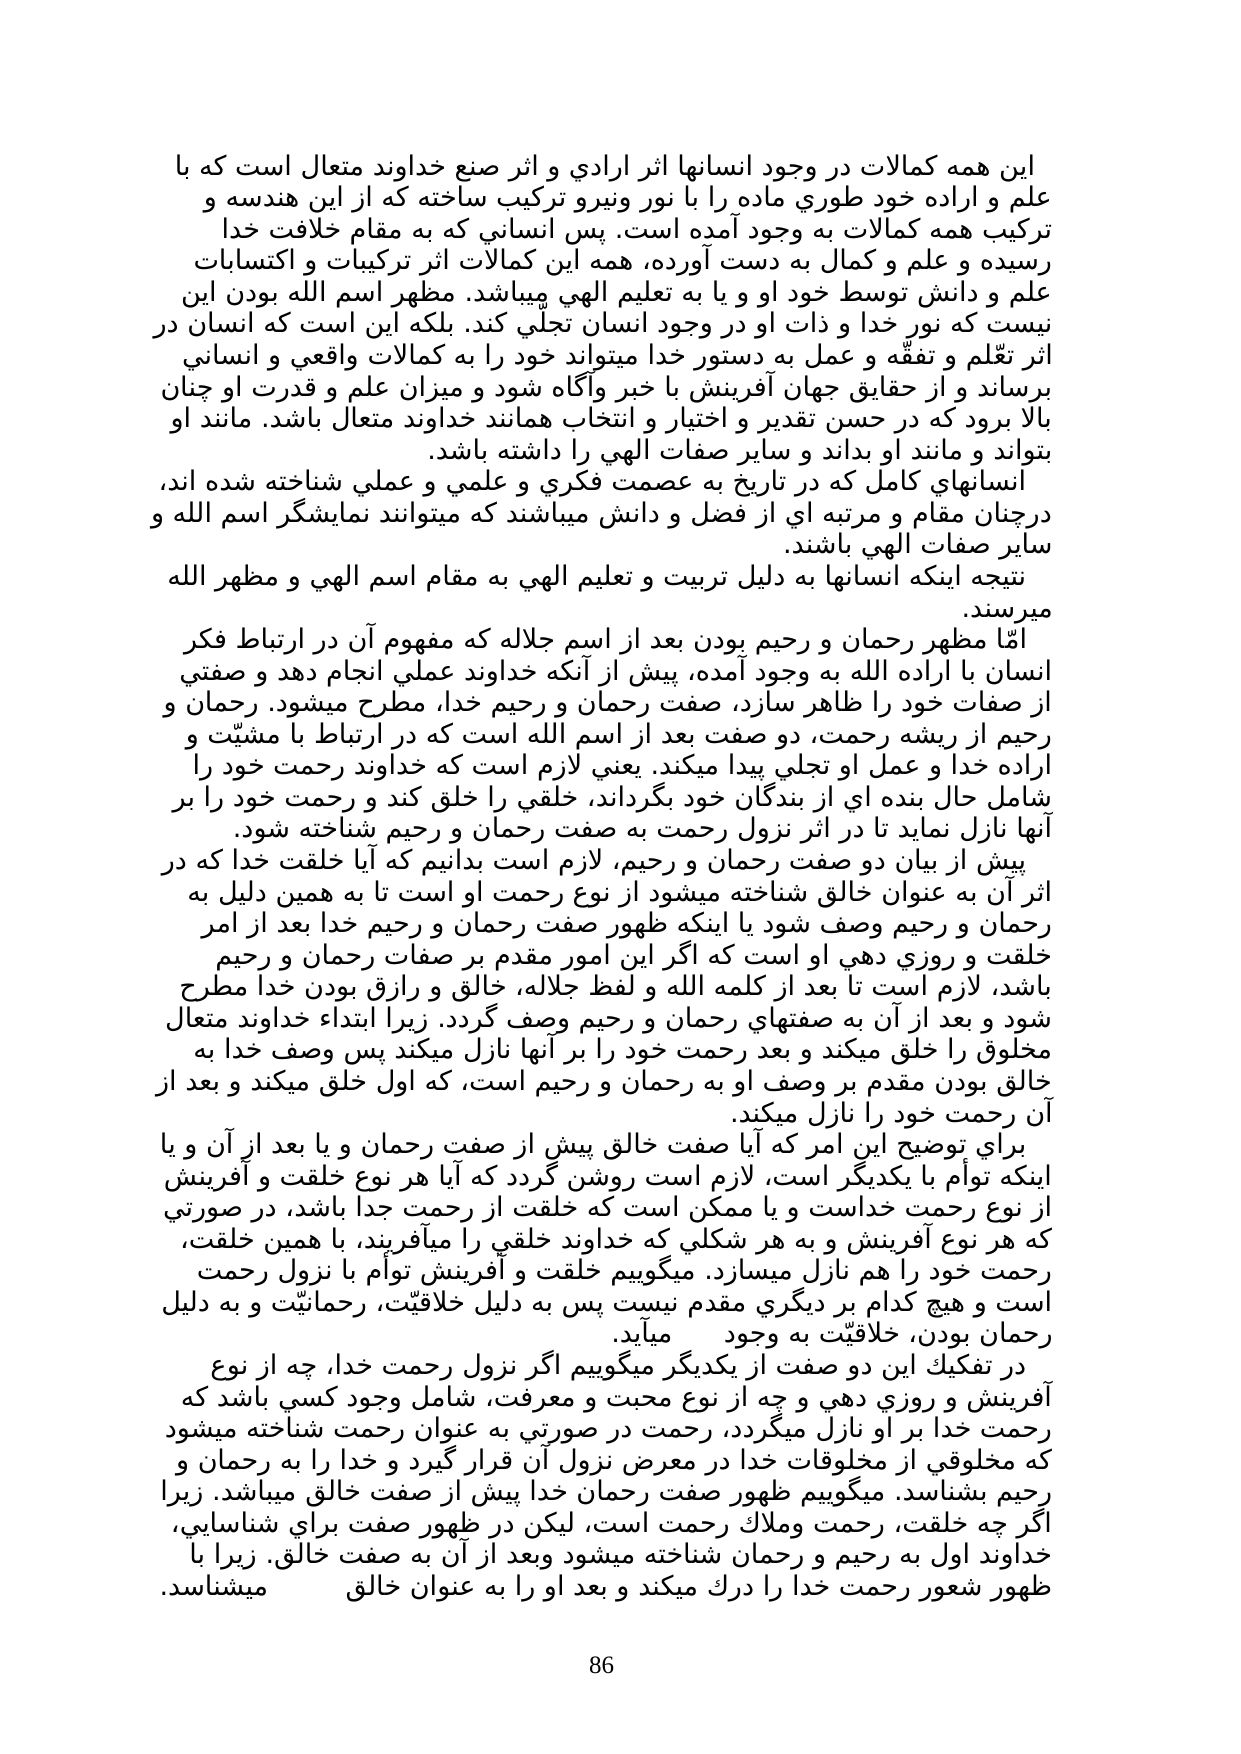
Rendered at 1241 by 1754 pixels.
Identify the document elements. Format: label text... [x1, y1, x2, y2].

text در تفكيك اين دو صفت از يكديگر مي‏گوييم اگر نزول رحمت خدا، چه از نوع آفرينش و روزي دهي و چه از نوع محبت و معرفت، شامل وجود كسي باشد كه رحمت خدا بر او نازل مي‏گردد، رحمت در صورتي به عنوان رحمت شناخته مي‏شود كه مخلوقي از مخلوقات خدا در معرض نزول آن قرار گيرد و خدا را به رحمان و رحيم بشناسد. مي‏گوييم ظهور صفت رحمان خدا پيش از صفت خالق مي‏باشد. زيرا اگر چه خلقت، رحمت وملاك رحمت است، ليكن در ظهور صفت براي شناسايي، خداوند اول به رحيم و رحمان شناخته مي‏شود وبعد از آن به صفت خالق. زيرا با ظهور شعور رحمت خدا را درك مي‏كند و بعد او را به عنوان خالق مي‏شناسد. [150, 1349, 1053, 1602]
text امّا مظهر رحمان و رحيم بودن بعد از اسم جلاله كه مفهوم آن در ارتباط فكر انسان با اراده الله به وجود آمده، پيش از آنكه خداوند عملي انجام دهد و صفتي از صفات خود را ظاهر سازد، صفت رحمان و رحيم خدا، مطرح مي‏شود. رحمان و رحيم از ريشه رحمت، دو صفت بعد از اسم الله است كه در ارتباط با مشيّت و اراده خدا و عمل او تجلي پيدا مي‏كند. يعني لازم است كه خداوند رحمت خود را شامل حال بنده اي از بندگان خود بگرداند، خلقي را خلق كند و رحمت خود را بر آنها نازل نمايد تا در اثر نزول رحمت به صفت رحمان و رحيم شناخته شود. [150, 623, 1053, 844]
text نتيجه اينكه انسانها به دليل تربيت و تعليم الهي به مقام اسم الهي و مظهر الله مي‏رسند. [150, 560, 1053, 623]
text انسانهاي كامل كه در تاريخ به عصمت فكري و علمي و عملي شناخته شده اند، درچنان مقام و مرتبه اي از فضل و دانش مي‏باشند كه مي‏توانند نمايشگر اسم الله و ساير صفات الهي باشند. [150, 466, 1053, 560]
text اين همه كمالات در وجود انسانها اثر ارادي و اثر صنع خداوند متعال است كه با علم و اراده خود طوري ماده را با نور ونيرو تركيب ساخته كه از اين هندسه و تركيب همه كمالات به وجود آمده است. پس انساني كه به مقام خلافت خدا رسيده و علم و كمال به دست آورده، همه اين كمالات اثر تركيبات و اكتسابات علم و دانش توسط خود او و يا به تعليم الهي مي‏باشد. مظهر اسم الله بودن اين نيست كه نور خدا و ذات او در وجود انسان تجلّي كند. بلكه اين است كه انسان در اثر تعّلم و تفقّه و عمل به دستور خدا مي‏تواند خود را به كمالات واقعي و انساني برساند و از حقايق جهان آفرينش با خبر وآگاه شود و ميزان علم و قدرت او چنان بالا برود كه در حسن تقدير و اختيار و انتخاب همانند خداوند متعال باشد. مانند او بتواند و مانند او بداند و ساير صفات الهي را داشته باشد. [150, 150, 1053, 466]
text براي توضيح اين امر كه آيا صفت خالق پيش از صفت رحمان و يا بعد از آن و يا اينكه توأم با يكديگر است، لازم است روشن گردد كه آيا هر نوع خلقت و آفرينش از نوع رحمت خداست و يا ممكن است كه خلقت از رحمت جدا باشد، در صورتي كه هر نوع آفرينش و به هر شكلي كه خداوند خلقي را مي‏آفريند، با همين خلقت، رحمت خود را هم نازل مي‏سازد. مي‏گوييم خلقت و آفرينش توأم با نزول رحمت است و هيچ كدام بر ديگري مقدم نيست پس به دليل خلاقيّت، رحمانيّت و به دليل رحمان بودن، خلاقيّت به وجود مي‏آيد. [150, 1128, 1053, 1349]
text پيش از بيان دو صفت رحمان و رحيم، لازم است بدانيم كه آيا خلقت خدا كه در اثر آن به عنوان خالق شناخته مي‏شود از نوع رحمت او است تا به همين دليل به رحمان و رحيم وصف شود يا اينكه ظهور صفت رحمان و رحيم خدا بعد از امر خلقت و روزي دهي او است كه اگر اين امور مقدم بر صفات رحمان و رحيم باشد، لازم است تا بعد از كلمه الله و لفظ جلاله، خالق و رازق بودن خدا مطرح شود و بعد از آن به صفتهاي رحمان و رحيم وصف گردد. زيرا ابتداء خداوند متعال مخلوق را خلق مي‏كند و بعد رحمت خود را بر آنها نازل مي‏كند پس وصف خدا به خالق بودن مقدم بر وصف او به رحمان و رحيم است، كه اول خلق مي‏كند و بعد از آن رحمت خود را نازل مي‏كند. [150, 844, 1053, 1128]
